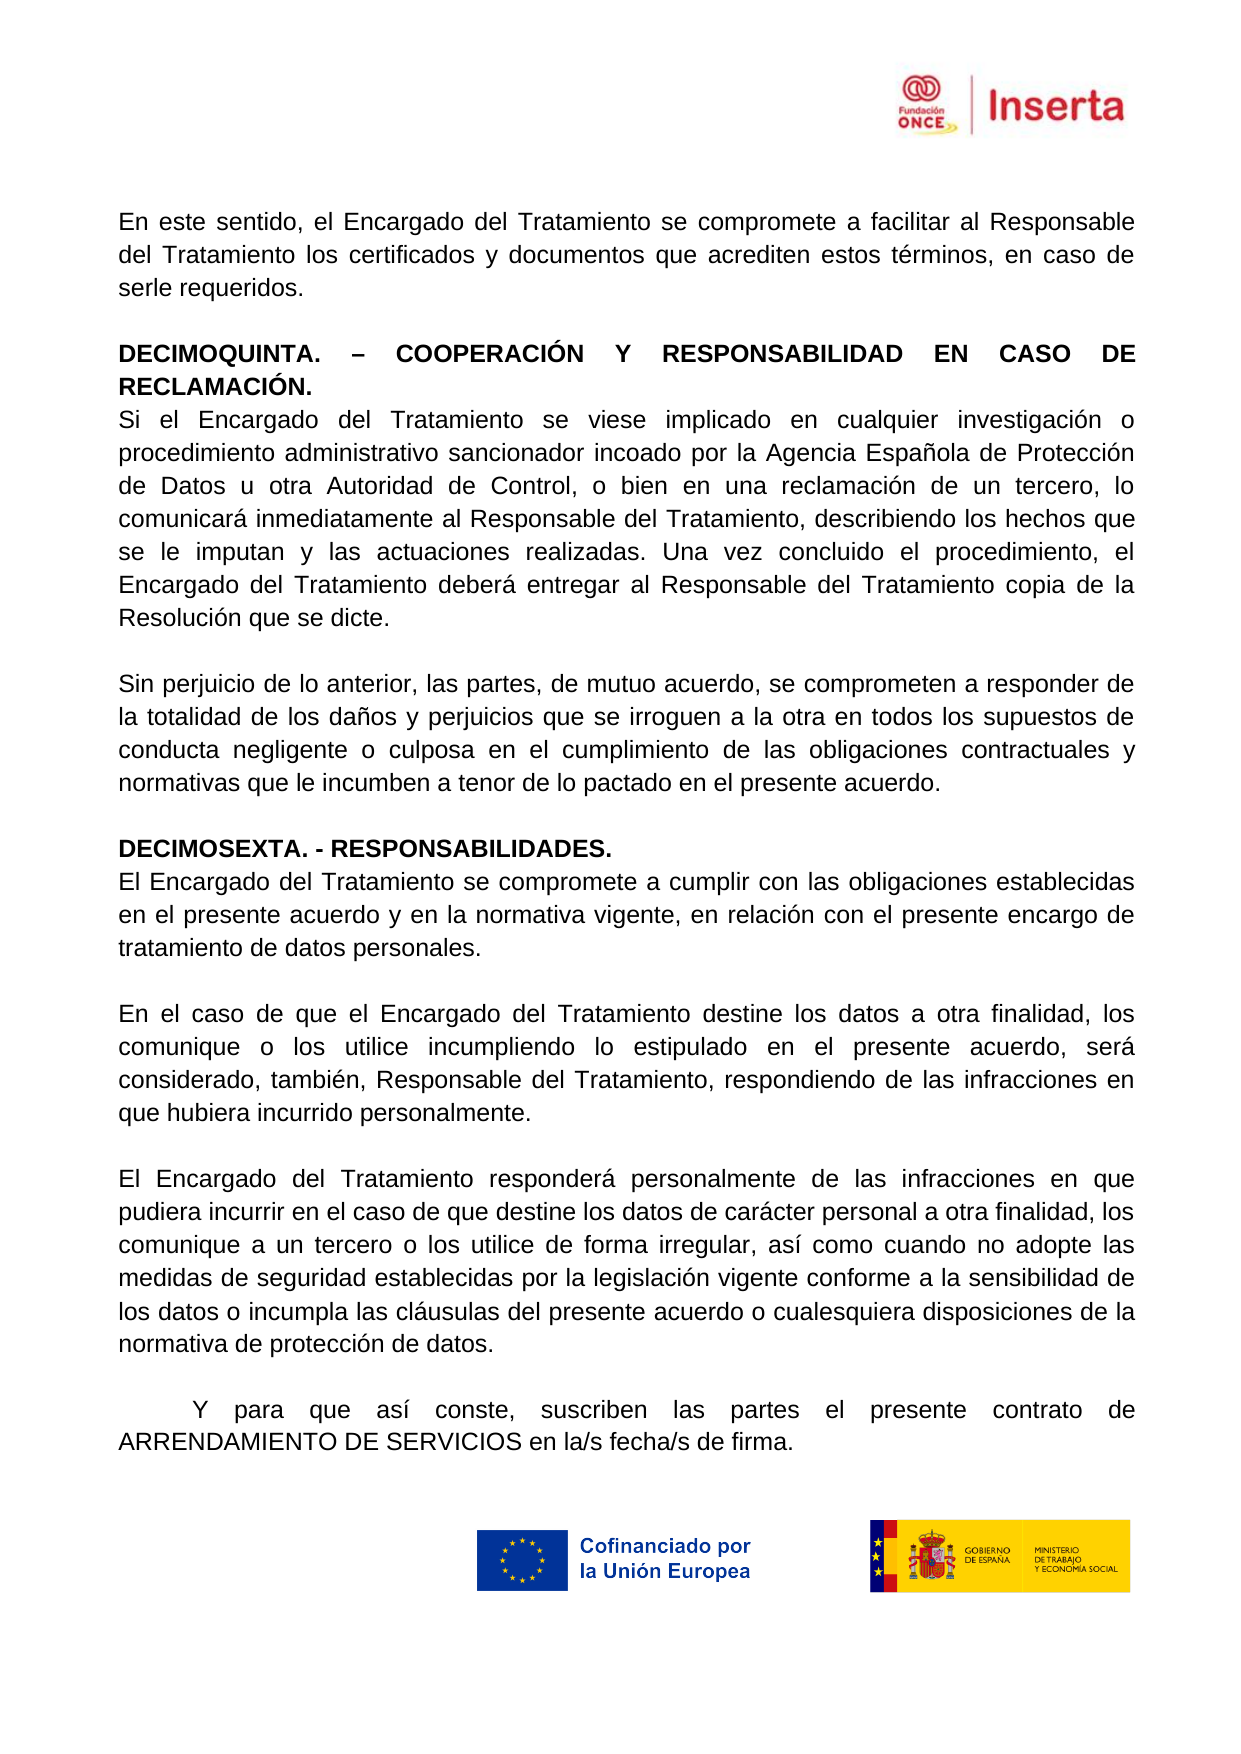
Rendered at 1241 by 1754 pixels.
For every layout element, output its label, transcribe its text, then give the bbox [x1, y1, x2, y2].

picture [878, 44, 1138, 163]
text DECIMOSEXTA. - RESPONSABILIDADES. [118, 834, 1137, 863]
text Sin perjuicio de lo anterior, las partes, de mutuo acuerdo, se comprometen a responder de la totalidad de los daños y perjuicios que se irroguen a la otra en todos los supuestos de conducta negligente o culposa en el cumplimiento de las obligaciones contractuales y normativas que le incumben a tenor de lo pactado en el presente acuerdo. [118, 669, 1137, 797]
text DECIMOQUINTA. – COOPERACIÓN Y RESPONSABILIDAD EN CASO DE RECLAMACIÓN. [118, 339, 1137, 401]
text El Encargado del Tratamiento se compromete a cumplir con las obligaciones establecidas en el presente acuerdo y en la normativa vigente, en relación con el presente encargo de tratamiento de datos personales. [118, 867, 1137, 962]
text Si el Encargado del Tratamiento se viese implicado en cualquier investigación o procedimiento administrativo sancionador incoado por la Agencia Española de Protección de Datos u otra Autoridad de Control, o bien en una reclamación de un tercero, lo comunicará inmediatamente al Responsable del Tratamiento, describiendo los hechos que se le imputan y las actuaciones realizadas. Una vez concluido el procedimiento, el Encargado del Tratamiento deberá entregar al Responsable del Tratamiento copia de la Resolución que se dicte. [118, 405, 1137, 632]
picture [472, 1525, 764, 1596]
text En este sentido, el Encargado del Tratamiento se compromete a facilitar al Responsable del Tratamiento los certificados y documentos que acrediten estos términos, en caso de serle requeridos. [118, 207, 1137, 302]
picture [858, 1508, 1142, 1605]
text Y para que así conste, suscriben las partes el presente contrato de ARRENDAMIENTO DE SERVICIOS en la/s fecha/s de firma. [118, 1396, 1137, 1455]
text En el caso de que el Encargado del Tratamiento destine los datos a otra finalidad, los comunique o los utilice incumpliendo lo estipulado en el presente acuerdo, será considerado, también, Responsable del Tratamiento, respondiendo de las infracciones en que hubiera incurrido personalmente. [118, 999, 1137, 1127]
text El Encargado del Tratamiento responderá personalmente de las infracciones en que pudiera incurrir en el caso de que destine los datos de carácter personal a otra finalidad, los comunique a un tercero o los utilice de forma irregular, así como cuando no adopte las medidas de seguridad establecidas por la legislación vigente conforme a la sensibilidad de los datos o incumpla las cláusulas del presente acuerdo o cualesquiera disposiciones de la normativa de protección de datos. [118, 1164, 1137, 1358]
